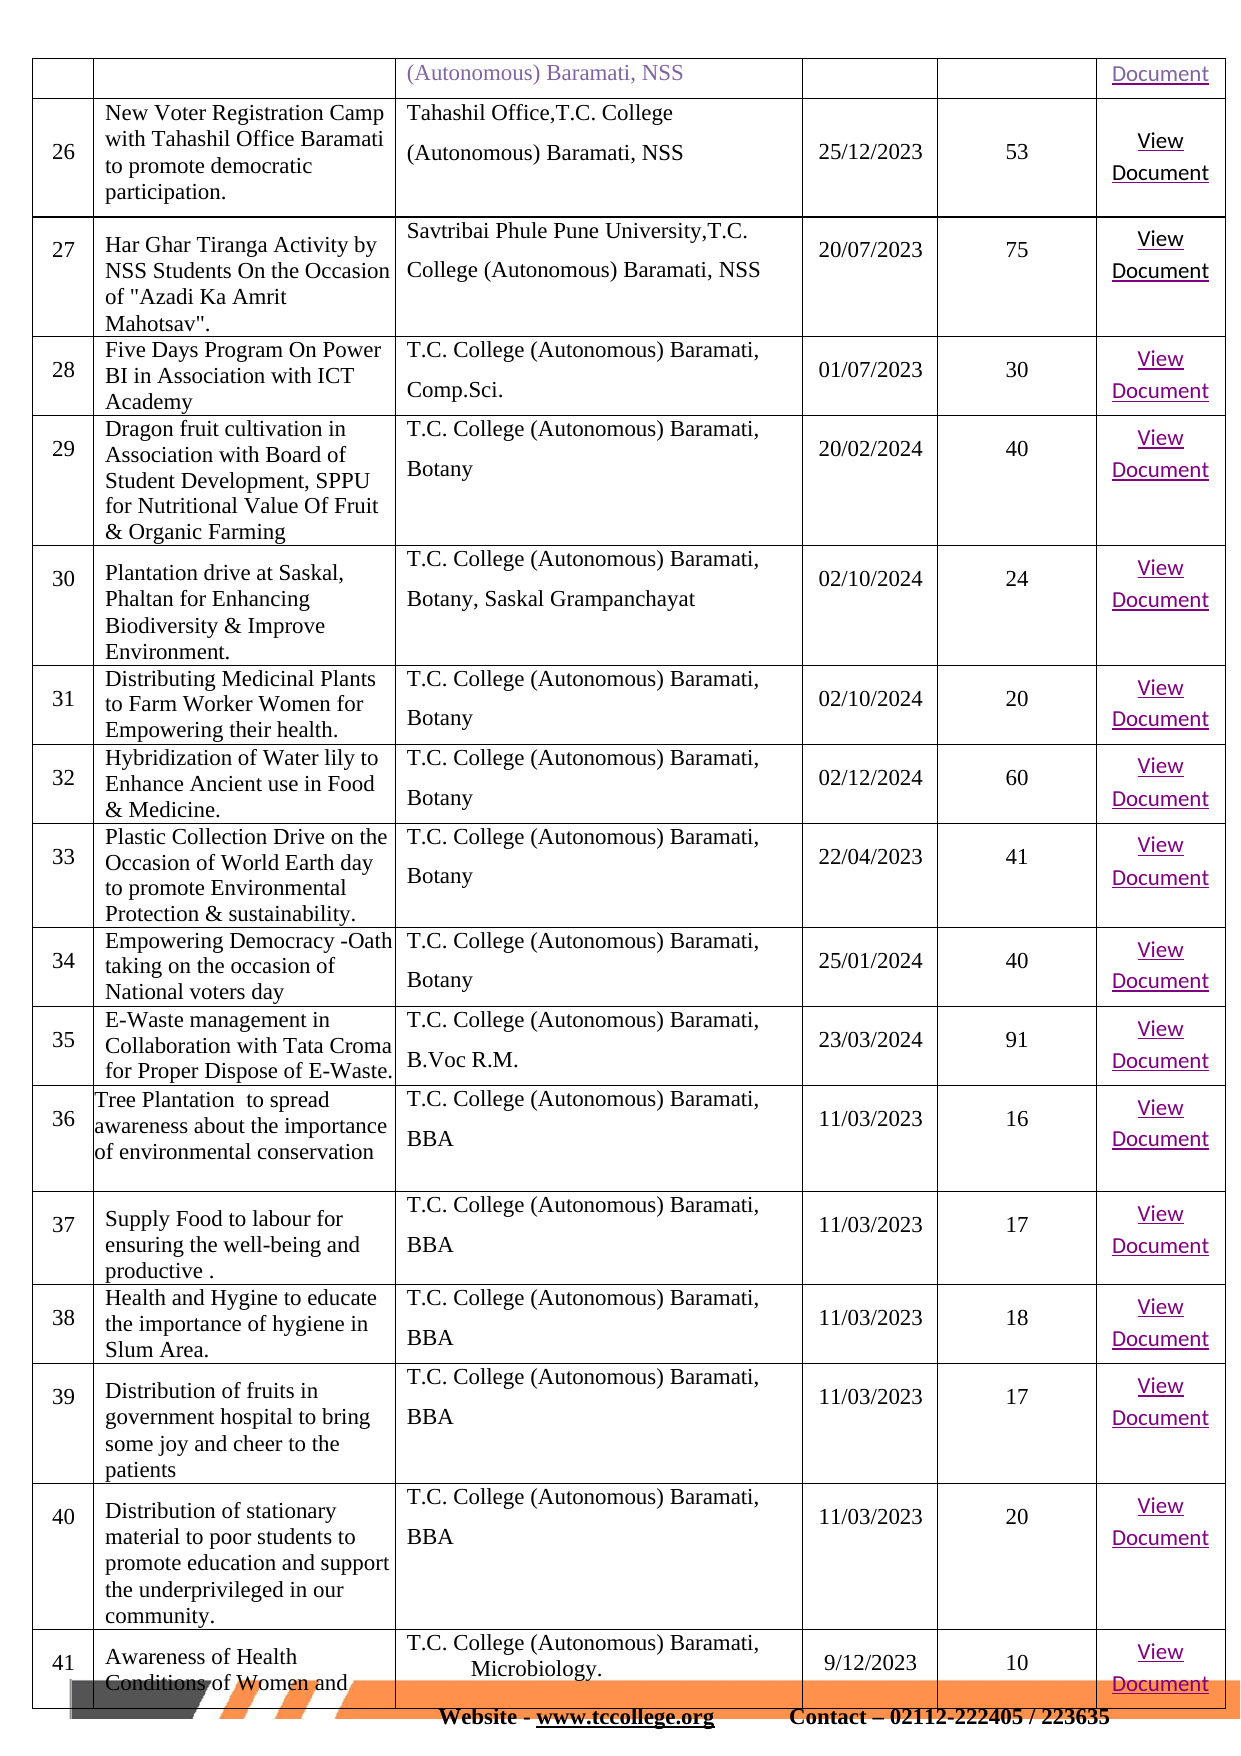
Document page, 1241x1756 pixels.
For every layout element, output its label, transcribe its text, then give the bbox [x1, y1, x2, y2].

table_cell View Document [1097, 416, 1225, 545]
table_header Document [1097, 59, 1225, 98]
table_cell 25/12/2023 [803, 99, 937, 216]
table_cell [396, 1630, 802, 1708]
picture [973, 1709, 984, 1719]
table_cell View Document [1097, 1285, 1225, 1363]
table_cell T.C. College (Autonomous) Baramati, Botany [396, 745, 802, 823]
table_cell 41 [938, 824, 1096, 927]
table_cell 35 [33, 1007, 93, 1085]
table_header [938, 59, 1096, 98]
table_cell T.C. College (Autonomous) Baramati, Botany [396, 416, 802, 545]
picture [984, 1709, 995, 1719]
table_cell 39 [33, 1364, 93, 1482]
table_header (Autonomous) Baramati, NSS [396, 59, 802, 98]
table_cell Har Ghar Tiranga Activity by NSS Students On the Occasion of "Azadi Ka Amrit Mahotsav". [94, 218, 395, 336]
picture [1095, 1709, 1105, 1719]
table_cell 02/10/2024 [803, 666, 937, 743]
picture [457, 1709, 472, 1719]
table_cell 37 [33, 1192, 93, 1284]
table_cell 11/03/2023 [803, 1192, 937, 1284]
table_cell 36 [33, 1086, 93, 1191]
table_cell Supply Food to labour for ensuring the well-being and productive . [94, 1192, 395, 1284]
table_cell Tree Plantation to spread awareness about the importance of environmental conservation [94, 1086, 395, 1191]
table_cell T.C. College (Autonomous) Baramati, BBA [396, 1364, 802, 1482]
table_cell Savtribai Phule Pune University,T.C. College (Autonomous) Baramati, NSS [396, 218, 802, 336]
table_cell 40 [33, 1484, 93, 1628]
table_cell 38 [33, 1285, 93, 1363]
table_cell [94, 1630, 395, 1708]
table_cell 20 [938, 666, 1096, 743]
table_cell 11/03/2023 [803, 1484, 937, 1628]
table_cell 9/12/2023 [803, 1630, 937, 1708]
table_header [803, 59, 937, 98]
picture [794, 1709, 892, 1719]
table_cell T.C. College (Autonomous) Baramati, BBA [396, 1484, 802, 1628]
table_cell 24 [938, 546, 1096, 664]
table_cell Five Days Program On Power BI in Association with ICT Academy [94, 337, 395, 415]
table_cell 29 [33, 416, 93, 545]
picture [1014, 1709, 1034, 1719]
table_cell Health and Hygine to educate the importance of hygiene in Slum Area. [94, 1285, 395, 1363]
table_cell 53 [938, 99, 1096, 216]
table_cell 11/03/2023 [803, 1285, 937, 1363]
table_cell 17 [938, 1192, 1096, 1284]
table_cell T.C. College (Autonomous) Baramati, BBA [396, 1285, 802, 1363]
picture [443, 1709, 457, 1719]
table_cell View Document [1097, 666, 1225, 743]
table_cell 02/12/2024 [803, 745, 937, 823]
table_cell 26 [33, 99, 93, 216]
table_cell 30 [33, 546, 93, 664]
picture [1048, 1709, 1059, 1719]
table_cell View Document [1097, 337, 1225, 415]
table_cell 75 [938, 218, 1096, 336]
table_cell Hybridization of Water lily to Enhance Ancient use in Food & Medicine. [94, 745, 395, 823]
table_cell 20/02/2024 [803, 416, 937, 545]
table_cell Distribution of stationary material to poor students to promote education and support the underprivileged in our community. [94, 1484, 395, 1628]
table_cell 25/01/2024 [803, 928, 937, 1006]
picture [998, 1709, 1003, 1719]
picture [942, 1709, 961, 1719]
table_cell 18 [938, 1285, 1096, 1363]
table_cell 60 [938, 745, 1096, 823]
picture [932, 1709, 942, 1719]
picture [920, 1709, 929, 1719]
table_cell View Document [1097, 824, 1225, 927]
table_cell Empowering Democracy -Oath taking on the occasion of National voters day [94, 928, 395, 1006]
table_cell Plastic Collection Drive on the Occasion of World Earth day to promote Environmental Protection & sustainability. [94, 824, 395, 927]
table_cell 27 [33, 218, 93, 336]
table_cell View Document [1097, 1364, 1225, 1482]
table_cell View Document [1097, 745, 1225, 823]
table_cell 91 [938, 1007, 1096, 1085]
table_cell T.C. College (Autonomous) Baramati, Botany [396, 824, 802, 927]
table_cell View Document [1097, 1086, 1225, 1191]
picture [961, 1709, 973, 1719]
table_cell 28 [33, 337, 93, 415]
table_cell T.C. College (Autonomous) Baramati, Comp.Sci. [396, 337, 802, 415]
table_cell New Voter Registration Camp with Tahashil Office Baramati to promote democratic participation. [94, 99, 395, 216]
table_cell 11/03/2023 [803, 1364, 937, 1482]
table_cell T.C. College (Autonomous) Baramati, Botany [396, 928, 802, 1006]
table_cell 01/07/2023 [803, 337, 937, 415]
picture [1008, 1709, 1018, 1719]
table_header [33, 59, 93, 98]
picture [897, 1709, 908, 1719]
table_cell View Document [1097, 1007, 1225, 1085]
table_cell 22/04/2023 [803, 824, 937, 927]
table_cell 30 [938, 337, 1096, 415]
table_cell 11/03/2023 [803, 1086, 937, 1191]
table_cell T.C. College (Autonomous) Baramati, Botany [396, 666, 802, 743]
table_cell View Document [1097, 1630, 1225, 1708]
table_cell 40 [938, 416, 1096, 545]
table_cell 40 [938, 928, 1096, 1006]
table_cell Distributing Medicinal Plants to Farm Worker Women for Empowering their health. [94, 666, 395, 743]
table_cell Distribution of fruits in government hospital to bring some joy and cheer to the patients [94, 1364, 395, 1482]
table_cell 41 [33, 1630, 93, 1708]
table_cell View Document [1097, 1192, 1225, 1284]
table_cell 10 [938, 1630, 1096, 1708]
table_cell View Document [1097, 1484, 1225, 1628]
table_cell T.C. College (Autonomous) Baramati, Botany, Saskal Grampanchayat [396, 546, 802, 664]
table_cell View Document [1097, 218, 1225, 336]
table_cell Dragon fruit cultivation in Association with Board of Student Development, SPPU for Nutritional Value Of Fruit & Organic Farming [94, 416, 395, 545]
table_cell 02/10/2024 [803, 546, 937, 664]
table_cell 23/03/2024 [803, 1007, 937, 1085]
table_cell T.C. College (Autonomous) Baramati, BBA [396, 1192, 802, 1284]
table_cell T.C. College (Autonomous) Baramati, B.Voc R.M. [396, 1007, 802, 1085]
table_cell 33 [33, 824, 93, 927]
picture [1101, 1679, 1241, 1719]
table_cell 16 [938, 1086, 1096, 1191]
table_cell 32 [33, 745, 93, 823]
table_cell Tahashil Office,T.C. College (Autonomous) Baramati, NSS [396, 99, 802, 216]
table_cell 31 [33, 666, 93, 743]
table_cell 34 [33, 928, 93, 1006]
table_cell E-Waste management in Collaboration with Tata Croma for Proper Dispose of E-Waste. [94, 1007, 395, 1085]
table_cell 17 [938, 1364, 1096, 1482]
table_cell View Document [1097, 928, 1225, 1006]
picture [1072, 1709, 1079, 1719]
picture [908, 1709, 917, 1719]
table_cell Plantation drive at Saskal, Phaltan for Enhancing Biodiversity & Improve Environment. [94, 546, 395, 664]
picture [1079, 1709, 1094, 1719]
picture [642, 1709, 794, 1719]
picture [1032, 1709, 1048, 1719]
table_header [94, 59, 395, 98]
picture [69, 1709, 443, 1719]
table_cell 20/07/2023 [803, 218, 937, 336]
table_cell View Document [1097, 546, 1225, 664]
table_cell View Document [1097, 99, 1225, 216]
picture [476, 1709, 633, 1719]
table_cell 20 [938, 1484, 1096, 1628]
table_cell T.C. College (Autonomous) Baramati, BBA [396, 1086, 802, 1191]
picture [1059, 1709, 1071, 1719]
